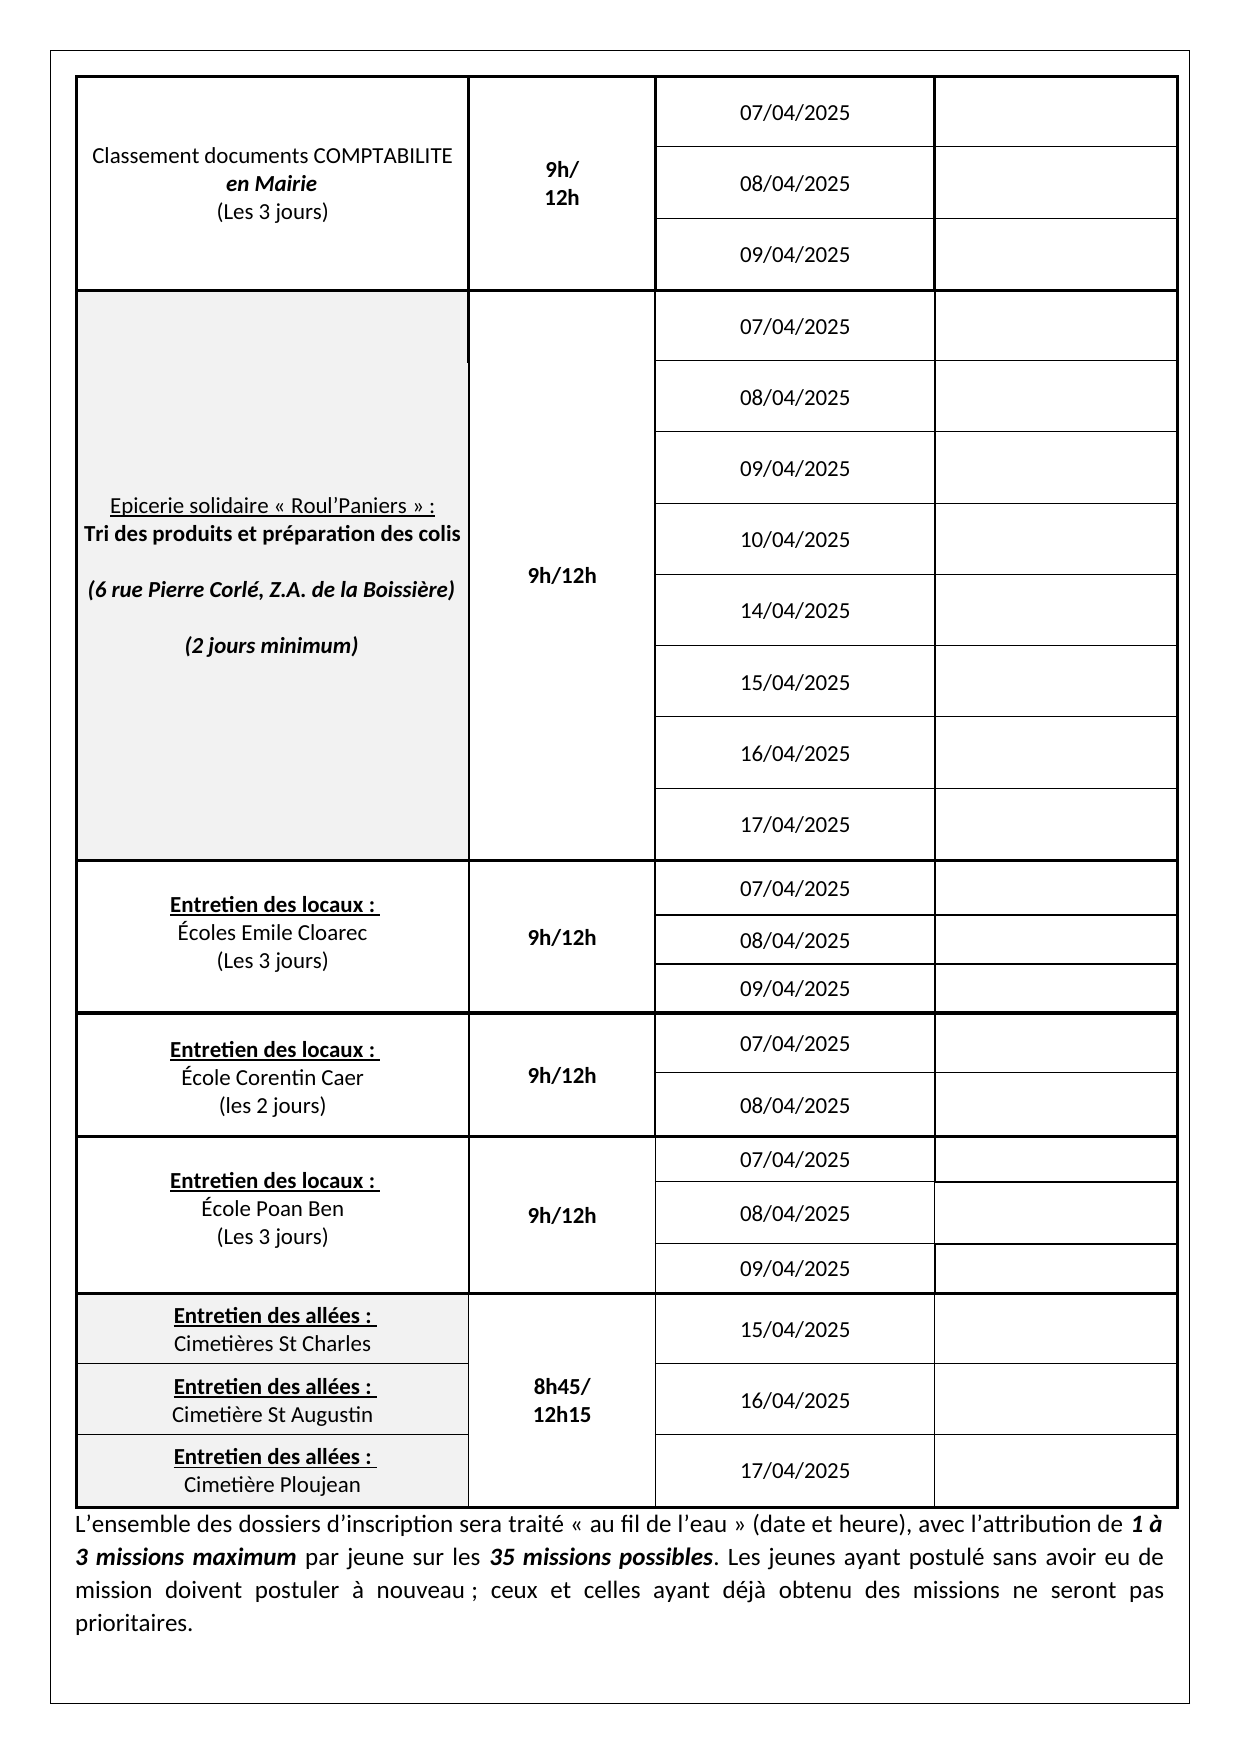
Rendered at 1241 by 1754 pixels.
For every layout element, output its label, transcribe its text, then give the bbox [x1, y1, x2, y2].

table_cell [936, 862, 1176, 914]
table_cell Entretien des allées : Cimetière Ploujean [78, 1435, 468, 1506]
table_cell 07/04/2025 [656, 292, 934, 360]
table_cell [935, 1364, 1176, 1434]
table_cell Entretien des locaux : École Corentin Caer (les 2 jours) [78, 1015, 468, 1135]
table_cell [935, 1183, 1176, 1243]
table_cell 07/04/2025 [656, 862, 934, 914]
table_cell 08/04/2025 [656, 361, 934, 431]
table_cell [936, 965, 1176, 1011]
table_cell 9h/12h [470, 1015, 654, 1135]
table_cell [935, 1435, 1176, 1506]
table_cell 9h/ 12h [470, 78, 654, 289]
table_cell [936, 789, 1176, 859]
table_cell 16/04/2025 [656, 1364, 934, 1434]
table_cell [936, 292, 1176, 360]
table_cell [936, 646, 1176, 716]
table_cell [936, 361, 1176, 431]
table_cell 09/04/2025 [656, 965, 934, 1011]
table_cell [936, 1138, 1176, 1181]
table_cell 07/04/2025 [657, 78, 933, 146]
table_cell 10/04/2025 [656, 504, 934, 574]
table_cell 15/04/2025 [656, 1295, 934, 1363]
table_cell 16/04/2025 [656, 717, 934, 787]
table_cell 17/04/2025 [656, 789, 934, 859]
table_cell [936, 219, 1176, 289]
table_cell Entretien des locaux : Écoles Emile Cloarec (Les 3 jours) [78, 862, 468, 1011]
table_cell [936, 1073, 1176, 1135]
table_cell 08/04/2025 [656, 1182, 934, 1243]
table_cell [936, 147, 1176, 217]
table_cell 15/04/2025 [656, 646, 934, 716]
table_cell [936, 1245, 1176, 1292]
table_cell [936, 717, 1176, 787]
table_cell [936, 575, 1176, 645]
table_cell [936, 1015, 1176, 1072]
table_cell Entretien des allées : Cimetière St Augustin [78, 1364, 468, 1434]
table_cell 9h/12h [470, 292, 654, 859]
table_cell 09/04/2025 [656, 1244, 934, 1292]
table_cell 17/04/2025 [656, 1435, 934, 1506]
table_cell [936, 432, 1176, 502]
table_cell Entretien des locaux : École Poan Ben (Les 3 jours) [78, 1138, 468, 1292]
table_cell 14/04/2025 [656, 575, 934, 645]
table_cell 08/04/2025 [656, 1073, 934, 1135]
text L’ensemble des dossiers d’inscription sera traité « au fil de l’eau » (date et heure), avec l’attribution de 1 à 3 missions maximum par jeune sur les 35 missions possibles. Les jeunes ayant postulé sans avoir eu de mission doivent postuler à nouveau ; ceux et celles ayant déjà obtenu des missions ne seront pas prioritaires. [75, 1509, 1165, 1638]
table_cell Epicerie solidaire « Roul’Paniers » : Tri des produits et préparation des colis (6 rue Pierre Corlé, Z.A. de la Boissière) (2 jours minimum) [78, 292, 468, 859]
table_cell Entretien des allées : Cimetières St Charles [78, 1295, 468, 1363]
table_cell [936, 78, 1176, 146]
table_cell 09/04/2025 [656, 432, 934, 502]
table_cell [936, 504, 1176, 574]
table_cell [935, 1295, 1176, 1363]
table_cell 8h45/ 12h15 [469, 1295, 655, 1506]
table_cell 08/04/2025 [656, 916, 934, 962]
table_cell 09/04/2025 [657, 219, 933, 289]
table_cell 9h/12h [470, 862, 654, 1011]
table_cell 9h/12h [470, 1138, 655, 1292]
table_cell [936, 916, 1176, 962]
table_cell 07/04/2025 [656, 1015, 934, 1072]
table_cell Classement documents COMPTABILITE en Mairie (Les 3 jours) [78, 78, 467, 289]
table_cell 08/04/2025 [657, 147, 933, 217]
table_cell 07/04/2025 [656, 1138, 934, 1181]
